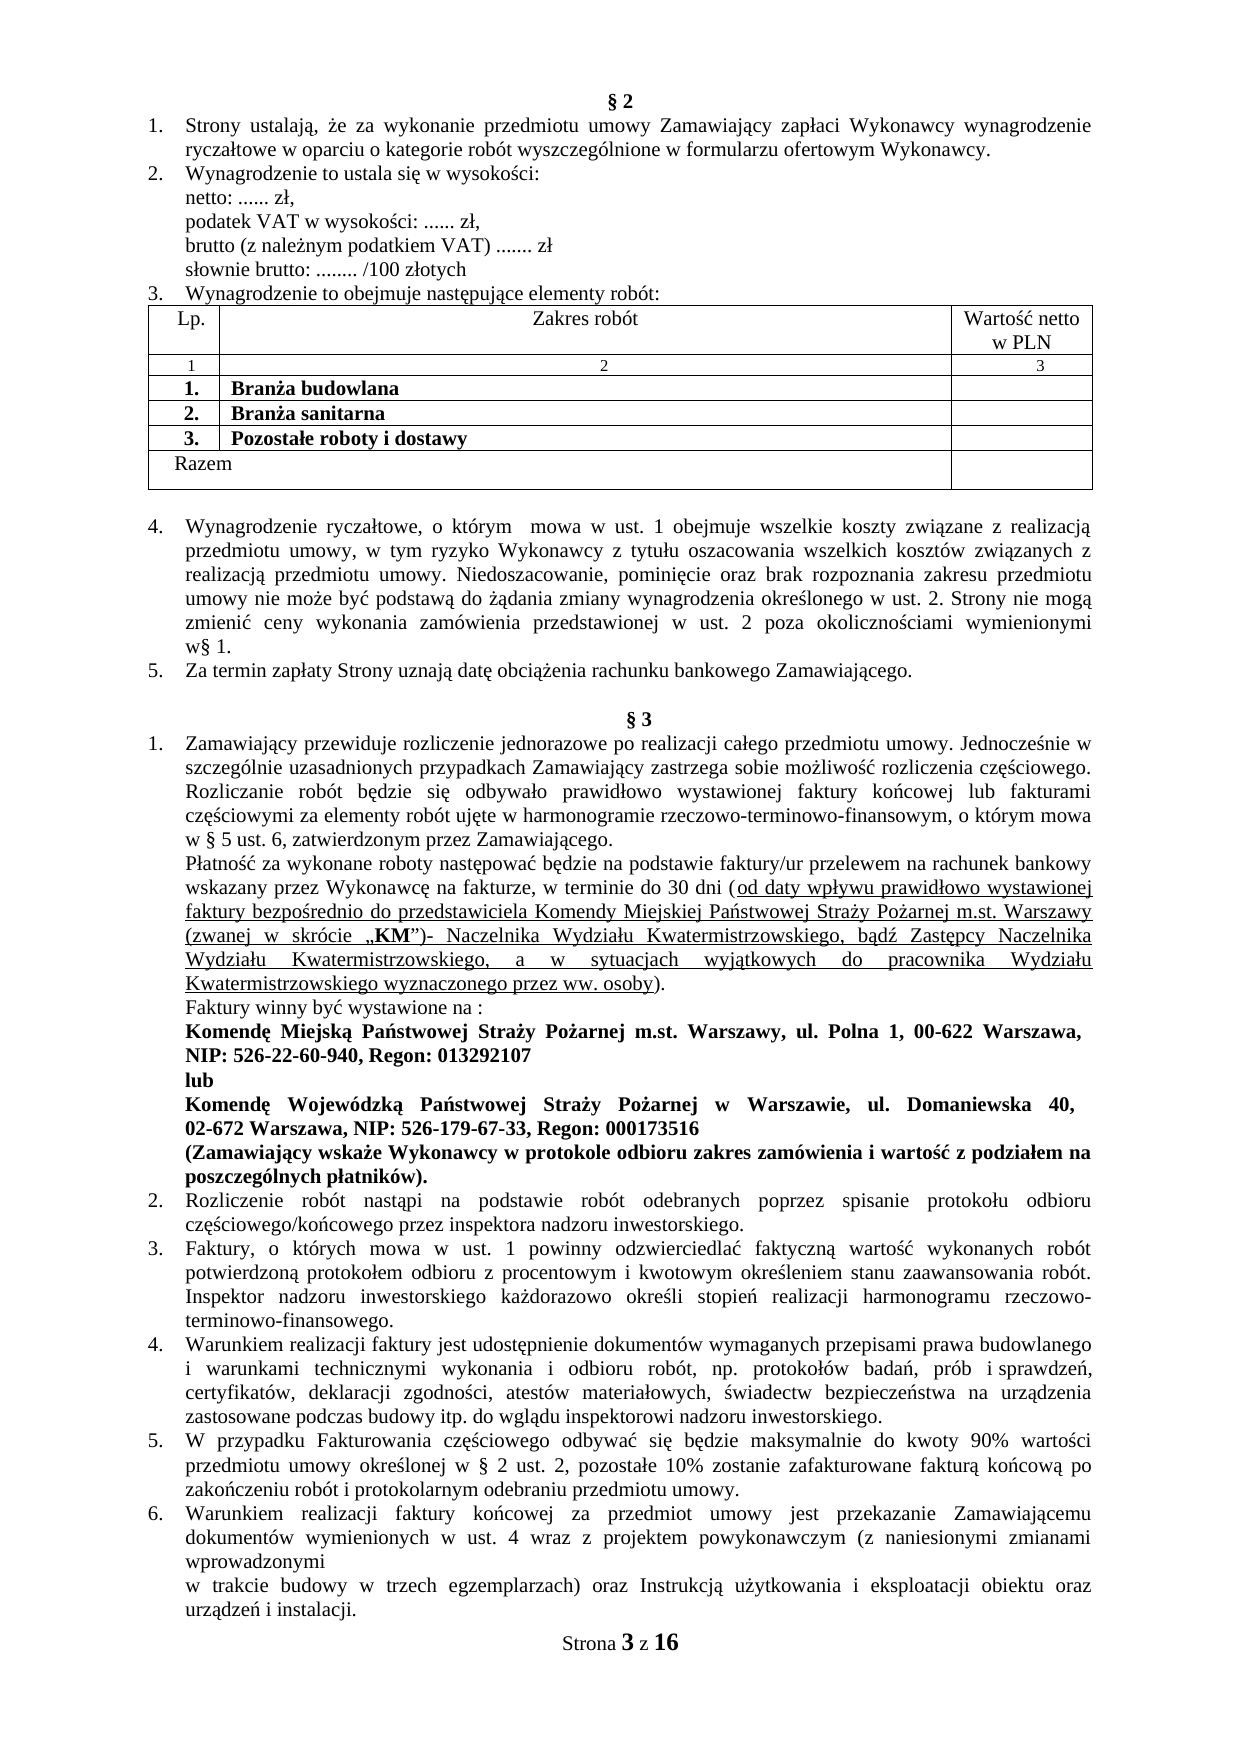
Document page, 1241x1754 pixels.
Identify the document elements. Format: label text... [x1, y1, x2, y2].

table_cell 3 [952, 355, 1092, 374]
table_cell 1. [149, 376, 219, 400]
list Za termin zapłaty Strony uznają datę obciążenia rachunku bankowego Zamawiającego. [148, 658, 1093, 682]
table_cell [952, 426, 1092, 450]
table_cell 3. [149, 426, 219, 450]
text podatek VAT w wysokości: ...... zł, brutto (z należnym podatkiem VAT) ....... zł słownie brutto: ........ /100 złotych [185, 209, 1093, 281]
text Płatność za wykonane roboty następować będzie na podstawie faktury/ur przelewem na rachunek bankowy wskazany przez Wykonawcę na fakturze, w terminie do 30 dni (od daty wpływu prawidłowo wystawionej faktury bezpośrednio do przedstawiciela Komendy Miejskiej Państwowej Straży Pożarnej m.st. Warszawy (zwanej w skrócie „KM”)- Naczelnika Wydziału Kwatermistrzowskiego, bądź Zastępcy Naczelnika Wydziału Kwatermistrzowskiego, a w sytuacjach wyjątkowych do pracownika Wydziału Kwatermistrzowskiego wyznaczonego przez ww. osoby). [185, 851, 1093, 920]
table_cell [952, 376, 1092, 400]
list Warunkiem realizacji faktury jest udostępnienie dokumentów wymaganych przepisami prawa budowlanego i warunkami technicznymi wykonania i odbioru robót, np. protokołów badań, prób i sprawdzeń, certyfikatów, deklaracji zgodności, atestów materiałowych, świadectw bezpieczeństwa na urządzenia zastosowane podczas budowy itp. do wglądu inspektorowi nadzoru inwestorskiego. [148, 1332, 1093, 1428]
text Komendę Wojewódzką Państwowej Straży Pożarnej w Warszawie, ul. Domaniewska 40, 02-672 Warszawa, NIP: 526-179-67-33, Regon: 000173516 [185, 1092, 1093, 1140]
table_header Zakres robót [220, 306, 951, 354]
text (Zamawiający wskaże Wykonawcy w protokole odbioru zakres zamówienia i wartość z podziałem na poszczególnych płatników). [185, 1140, 1093, 1188]
text Płatność za wykonane roboty następować będzie na podstawie faktury/ur przelewem na rachunek bankowy wskazany przez Wykonawcę na fakturze, w terminie do 30 dni (od daty wpływu prawidłowo wystawionej faktury bezpośrednio do przedstawiciela Komendy Miejskiej Państwowej Straży Pożarnej m.st. Warszawy (zwanej w skrócie „KM”)- Naczelnika Wydziału Kwatermistrzowskiego, bądź Zastępcy Naczelnika Wydziału Kwatermistrzowskiego, a w sytuacjach wyjątkowych do pracownika Wydziału Kwatermistrzowskiego wyznaczonego przez ww. osoby). [185, 921, 1093, 968]
list Rozliczenie robót nastąpi na podstawie robót odebranych poprzez spisanie protokołu odbioru częściowego/końcowego przez inspektora nadzoru inwestorskiego. [148, 1188, 1093, 1236]
list Strony ustalają, że za wykonanie przedmiotu umowy Zamawiający zapłaci Wykonawcy wynagrodzenie ryczałtowe w oparciu o kategorie robót wyszczególnione w formularzu ofertowym Wykonawcy. [148, 113, 1093, 161]
table_cell 2 [220, 355, 951, 374]
text netto: ...... zł, [185, 185, 1093, 209]
list Wynagrodzenie to ustala się w wysokości: [148, 161, 1093, 185]
table_cell Razem [149, 451, 951, 489]
text lub [185, 1067, 1093, 1092]
table_cell 1 [149, 355, 219, 374]
text § 2 [148, 89, 1093, 113]
list Wynagrodzenie ryczałtowe, o którym mowa w ust. 1 obejmuje wszelkie koszty związane z realizacją przedmiotu umowy, w tym ryzyko Wykonawcy z tytułu oszacowania wszelkich kosztów związanych z realizacją przedmiotu umowy. Niedoszacowanie, pominięcie oraz brak rozpoznania zakresu przedmiotu umowy nie może być podstawą do żądania zmiany wynagrodzenia określonego w ust. 2. Strony nie mogą zmienić ceny wykonania zamówienia przedstawionej w ust. 2 poza okolicznościami wymienionymi w§ 1. [148, 514, 1093, 658]
list Zamawiający przewiduje rozliczenie jednorazowe po realizacji całego przedmiotu umowy. Jednocześnie w szczególnie uzasadnionych przypadkach Zamawiający zastrzega sobie możliwość rozliczenia częściowego. Rozliczanie robót będzie się odbywało prawidłowo wystawionej faktury końcowej lub fakturami częściowymi za elementy robót ujęte w harmonogramie rzeczowo-terminowo-finansowym, o którym mowa w § 5 ust. 6, zatwierdzonym przez Zamawiającego. [148, 731, 1093, 851]
table_cell Pozostałe roboty i dostawy [220, 426, 951, 450]
text § 3 [185, 707, 1093, 731]
list Warunkiem realizacji faktury końcowej za przedmiot umowy jest przekazanie Zamawiającemu dokumentów wymienionych w ust. 4 wraz z projektem powykonawczym (z naniesionymi zmianami wprowadzonymi w trakcie budowy w trzech egzemplarzach) oraz Instrukcją użytkowania i eksploatacji obiektu oraz urządzeń i instalacji. [148, 1501, 1093, 1621]
list W przypadku Fakturowania częściowego odbywać się będzie maksymalnie do kwoty 90% wartości przedmiotu umowy określonej w § 2 ust. 2, pozostałe 10% zostanie zafakturowane fakturą końcową po zakończeniu robót i protokolarnym odebraniu przedmiotu umowy. [148, 1428, 1093, 1501]
list Faktury, o których mowa w ust. 1 powinny odzwierciedlać faktyczną wartość wykonanych robót potwierdzoną protokołem odbioru z procentowym i kwotowym określeniem stanu zaawansowania robót. Inspektor nadzoru inwestorskiego każdorazowo określi stopień realizacji harmonogramu rzeczowo-terminowo-finansowego. [148, 1236, 1093, 1332]
table_cell Branża budowlana [220, 376, 951, 400]
table_cell [952, 451, 1092, 489]
table_cell Branża sanitarna [220, 401, 951, 425]
list Wynagrodzenie to obejmuje następujące elementy robót: [148, 281, 1093, 305]
table_cell 2. [149, 401, 219, 425]
table_cell [952, 401, 1092, 425]
text Komendę Miejską Państwowej Straży Pożarnej m.st. Warszawy, ul. Polna 1, 00-622 Warszawa, NIP: 526-22-60-940, Regon: 013292107 [185, 1019, 1093, 1067]
table_header Lp. [149, 306, 219, 354]
table_header Wartość netto w PLN [952, 306, 1092, 354]
text Faktury winny być wystawione na : [185, 995, 1093, 1019]
